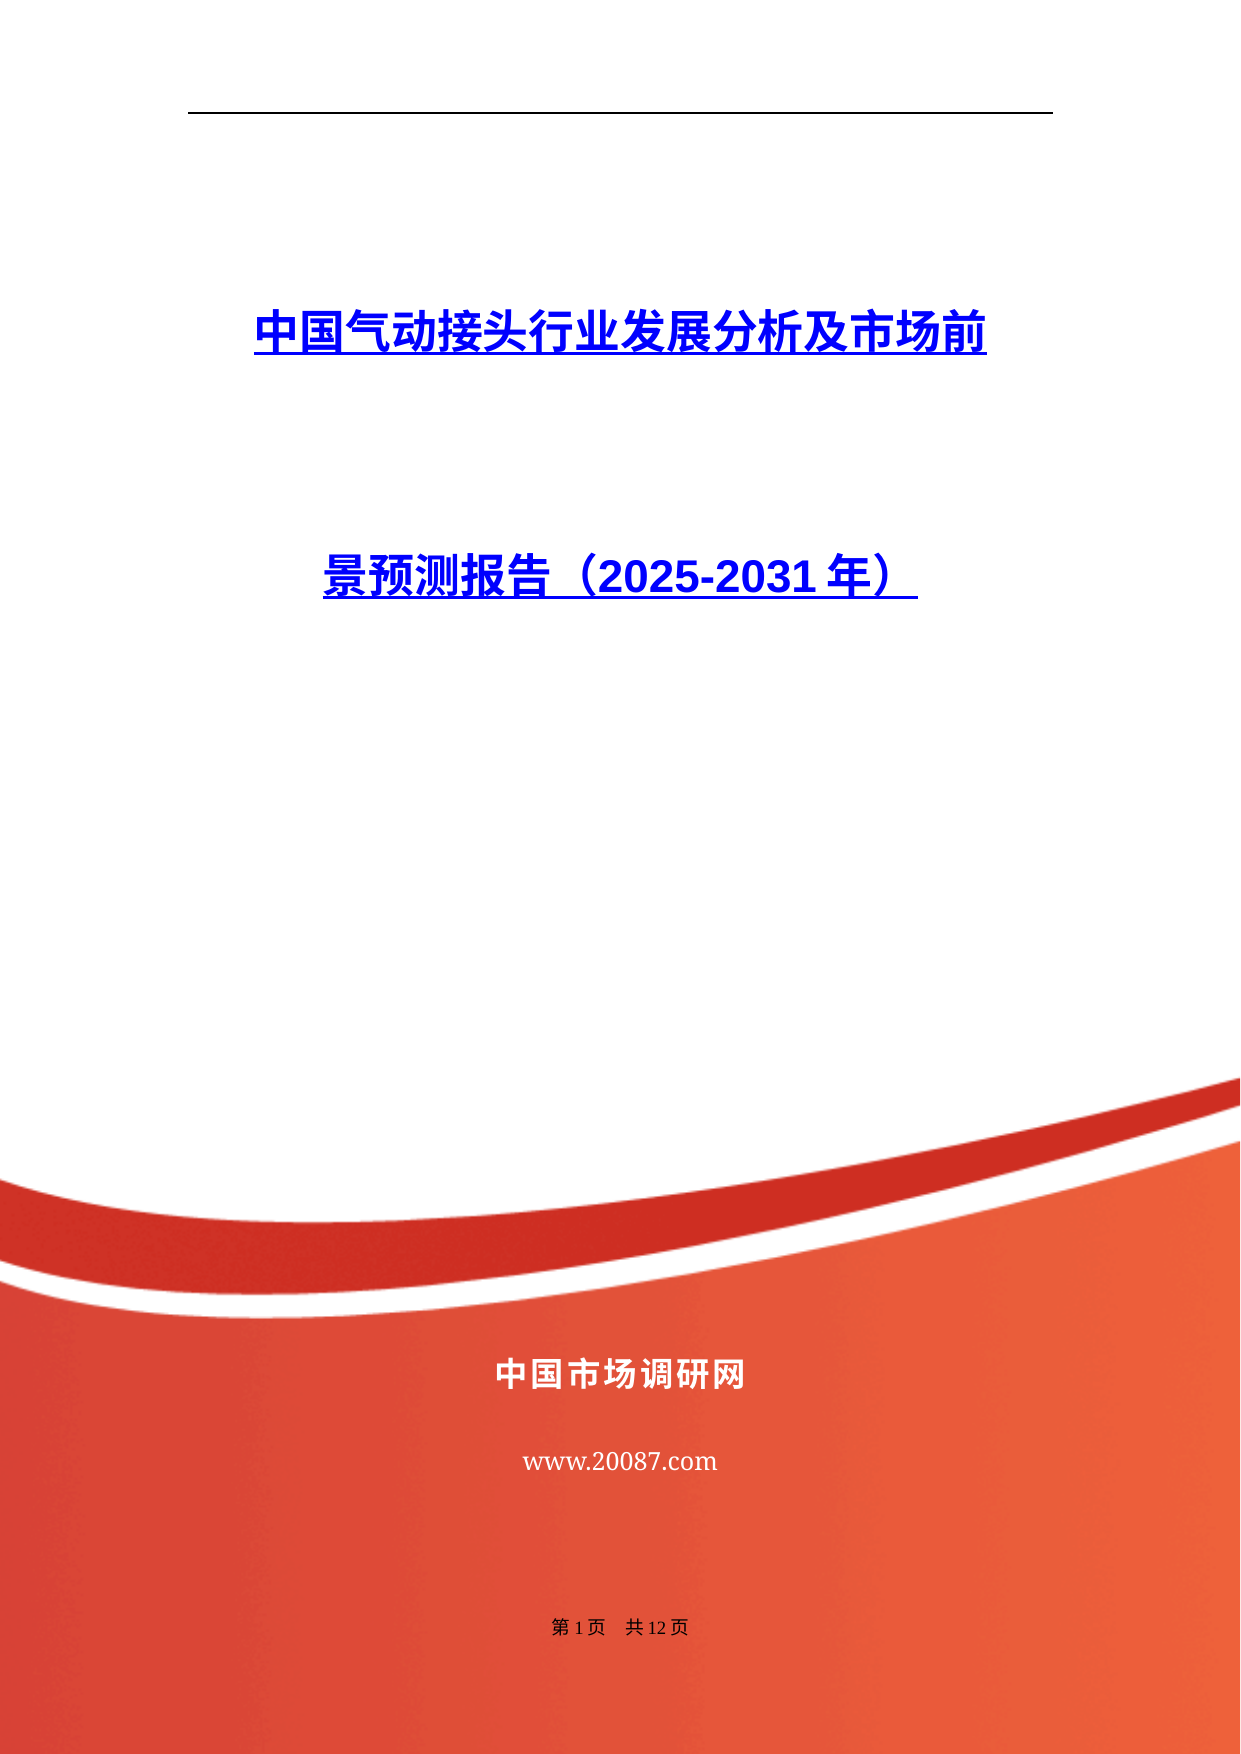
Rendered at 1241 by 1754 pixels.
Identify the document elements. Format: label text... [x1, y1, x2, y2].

subtitle 中国市场调研网 [187, 1339, 1053, 1404]
text www.20087.com [187, 1428, 1053, 1493]
picture [0, 1006, 1241, 1754]
table_header 中国气动接头行业发展分析及市场前景预测报告（2025-2031年） [188, 207, 1053, 773]
